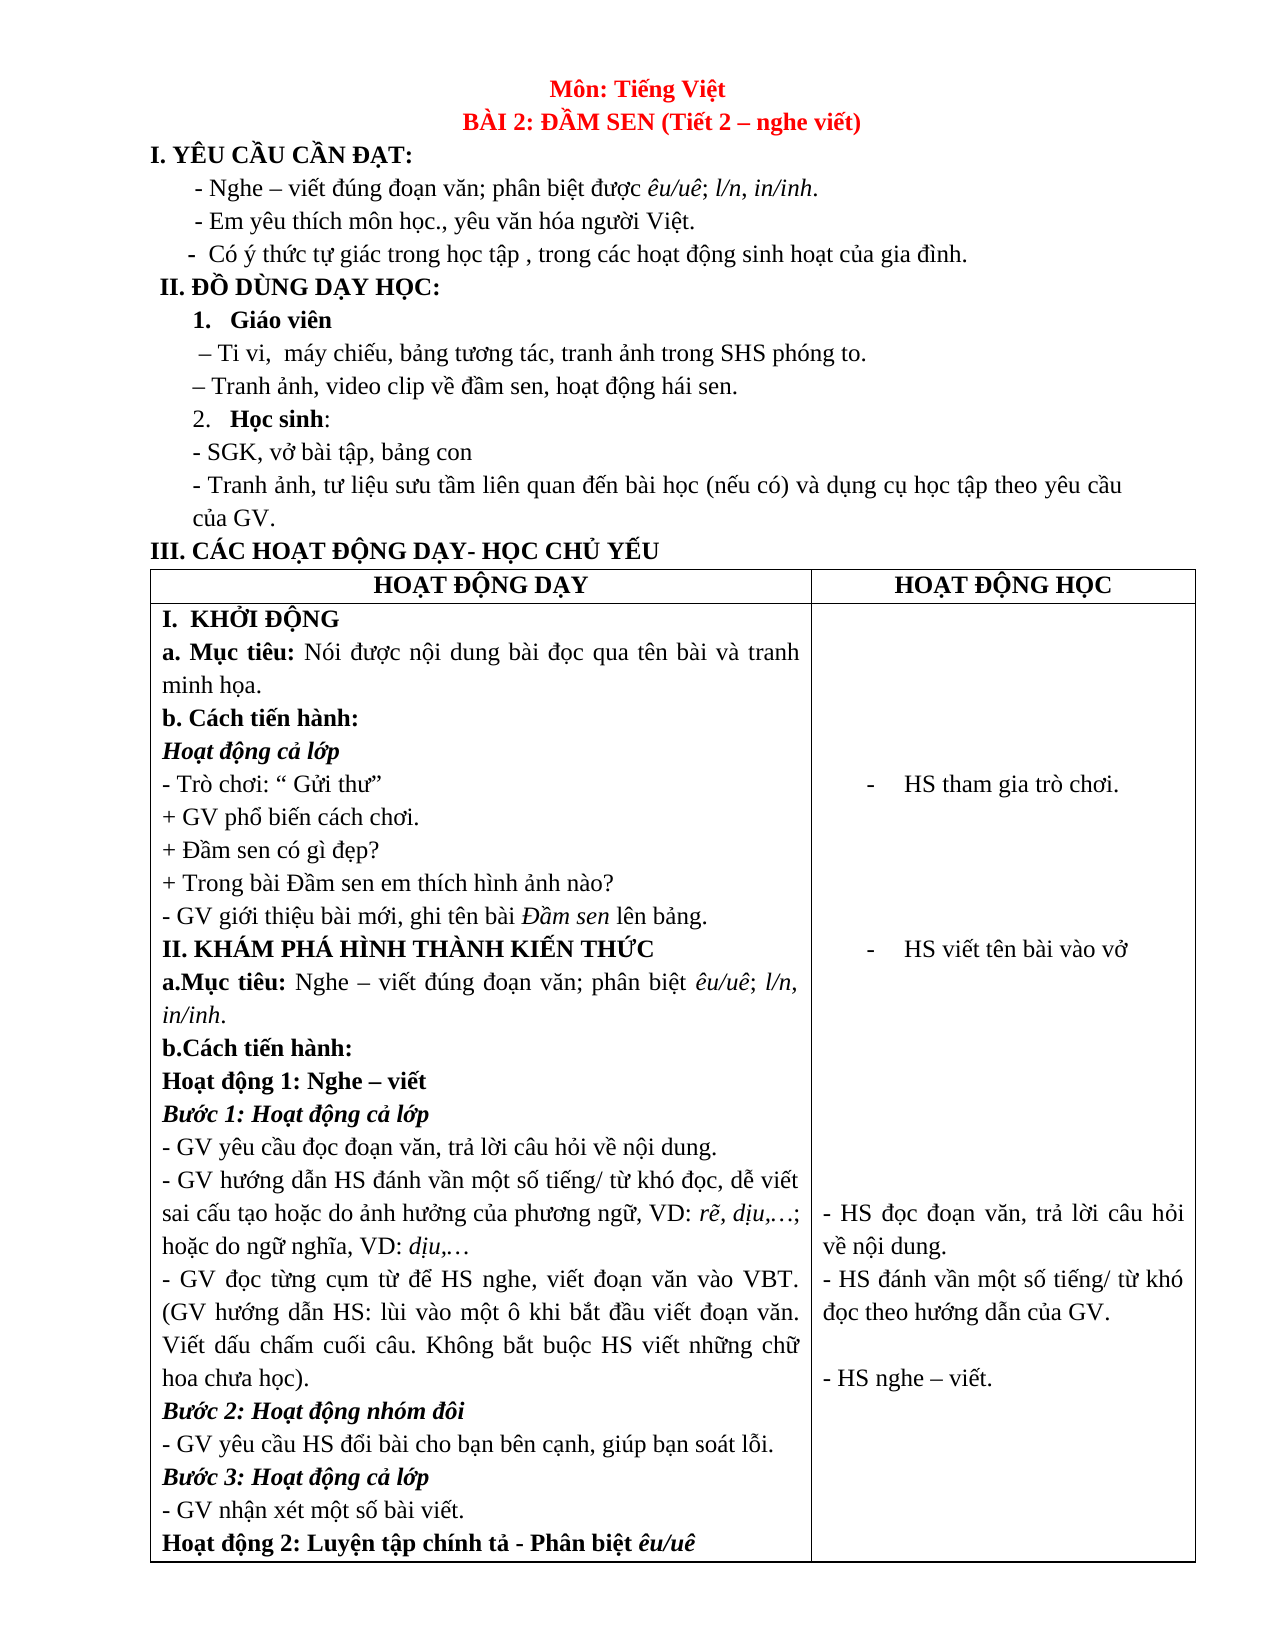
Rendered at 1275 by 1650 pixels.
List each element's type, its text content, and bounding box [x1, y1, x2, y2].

text - SGK, vở bài tập, bảng con [192, 437, 1125, 466]
text BÀI 2: ĐẦM SEN (Tiết 2 – nghe viết) [225, 107, 1187, 136]
text - Em yêu thích môn học., yêu văn hóa người Việt. [194, 206, 1125, 235]
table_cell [812, 604, 1195, 1561]
text - Có ý thức tự giác trong học tập , trong các hoạt động sinh hoạt của gia đình. [150, 239, 1125, 268]
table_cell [151, 604, 811, 1561]
list Giáo viên [192, 305, 1125, 334]
text Môn: Tiếng Việt [150, 74, 1125, 103]
text – Ti vi, máy chiếu, bảng tương tác, tranh ảnh trong SHS phóng to. [192, 338, 1125, 367]
text III. CÁC HOẠT ĐỘNG DẠY- HỌC CHỦ YẾU [150, 536, 1125, 565]
text – Tranh ảnh, video clip về đầm sen, hoạt động hái sen. [192, 371, 1125, 400]
list Học sinh: [192, 404, 1125, 433]
text - Tranh ảnh, tư liệu sưu tầm liên quan đến bài học (nếu có) và dụng cụ học tập theo yêu cầu của GV. [192, 470, 1125, 532]
text I. YÊU CẦU CẦN ĐẠT: [150, 140, 1125, 169]
text II. ĐỒ DÙNG DẠY HỌC: [159, 272, 1069, 301]
table_header HOẠT ĐỘNG HỌC [812, 570, 1195, 603]
text - Nghe – viết đúng đoạn văn; phân biệt được êu/uê; l/n, in/inh. [194, 173, 1125, 202]
table_header HOẠT ĐỘNG DẠY [151, 570, 811, 603]
